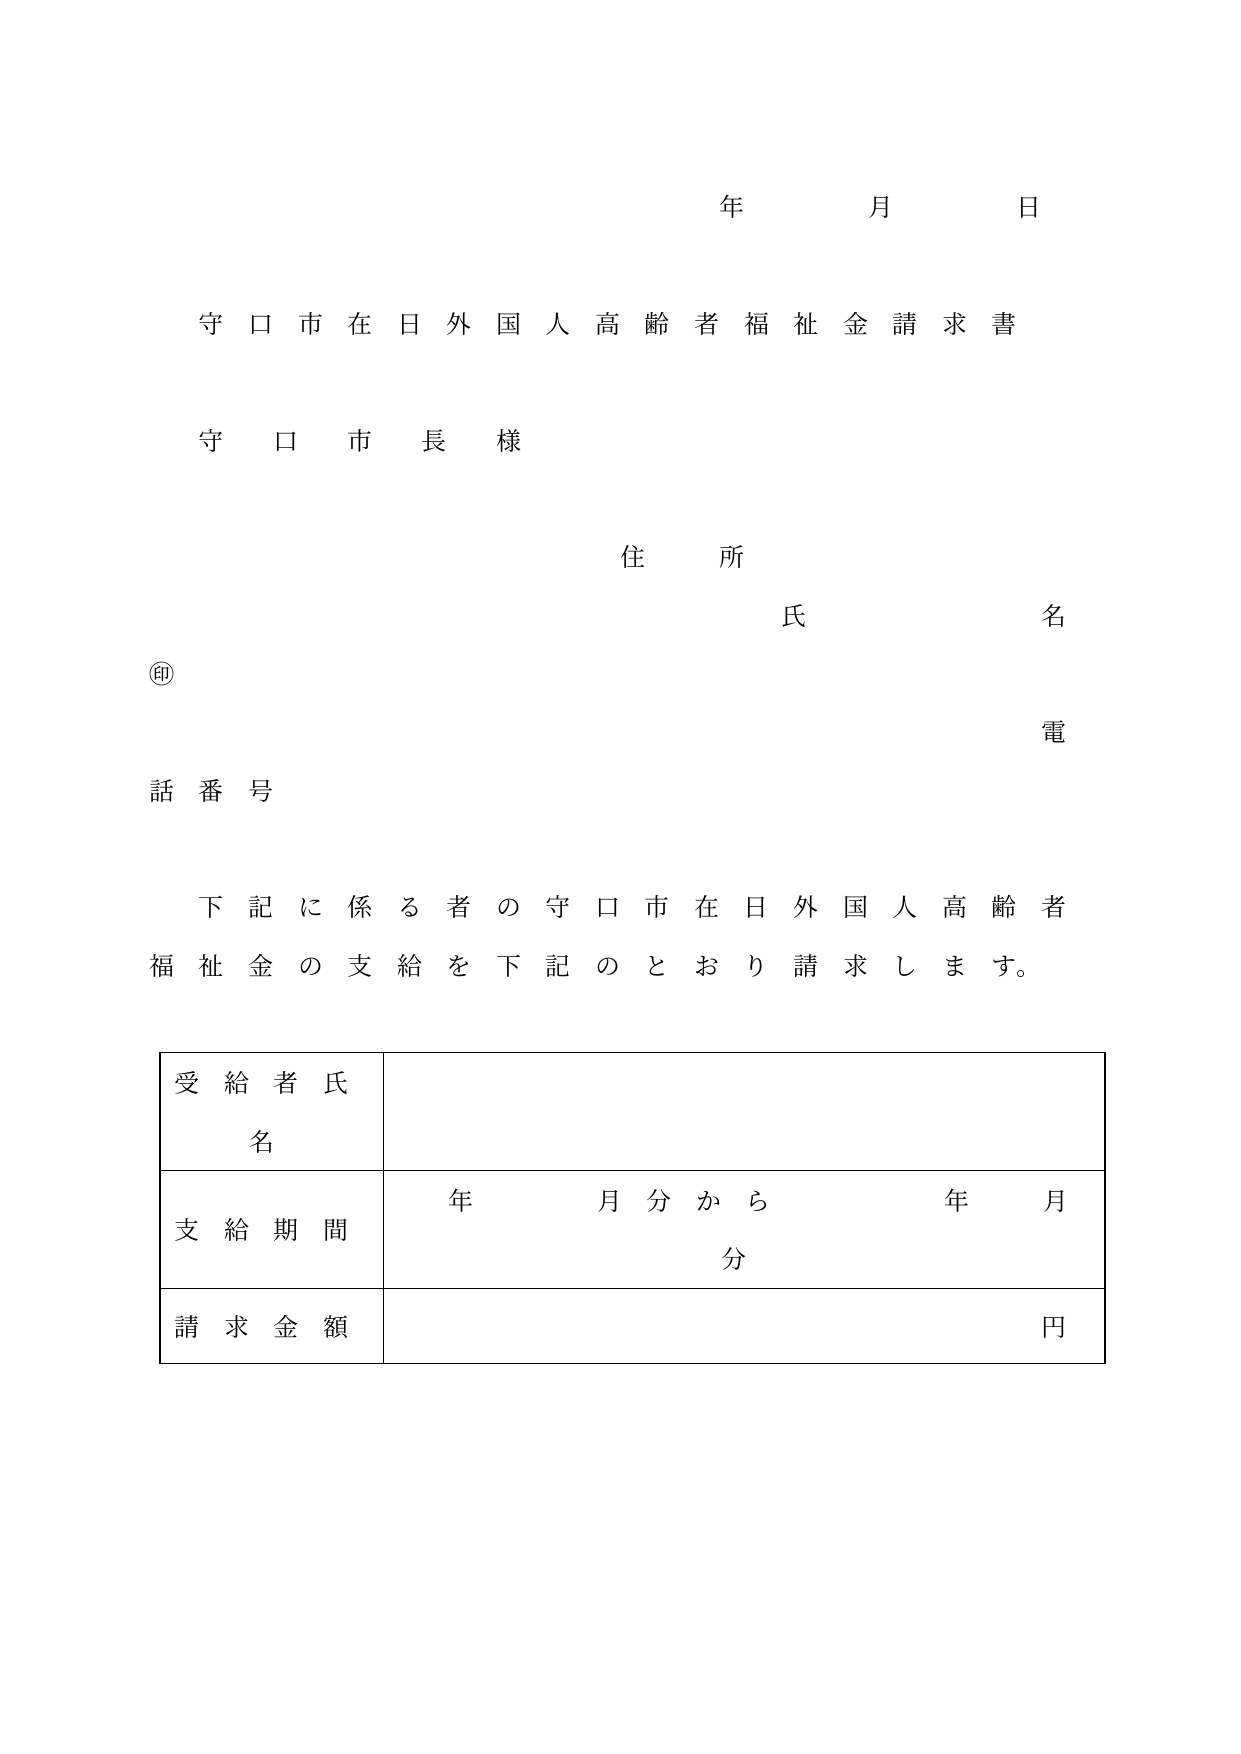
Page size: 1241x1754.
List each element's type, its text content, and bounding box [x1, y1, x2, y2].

text 守口市在日外国人高齢者福祉金請求書 [149, 294, 1091, 352]
text 守 口 市 長 様 [149, 410, 1091, 469]
text 氏 名 ㊞ [149, 585, 1091, 702]
text 下記に係る者の守口市在日外国人高齢者福祉金の支給を下記のとおり請求します。 [149, 877, 1091, 994]
table_cell 円 [384, 1289, 1104, 1362]
table_cell 支給期間 [161, 1171, 383, 1287]
table_cell 請求金額 [161, 1289, 383, 1362]
table_header [384, 1053, 1104, 1170]
text 電話番号 [149, 702, 1091, 819]
text 住 所 [149, 527, 1091, 585]
text 年 月 日 [149, 177, 1066, 235]
table_cell 年 月分から 年 月分 [384, 1171, 1104, 1287]
table_header 受給者氏名 [161, 1053, 383, 1170]
